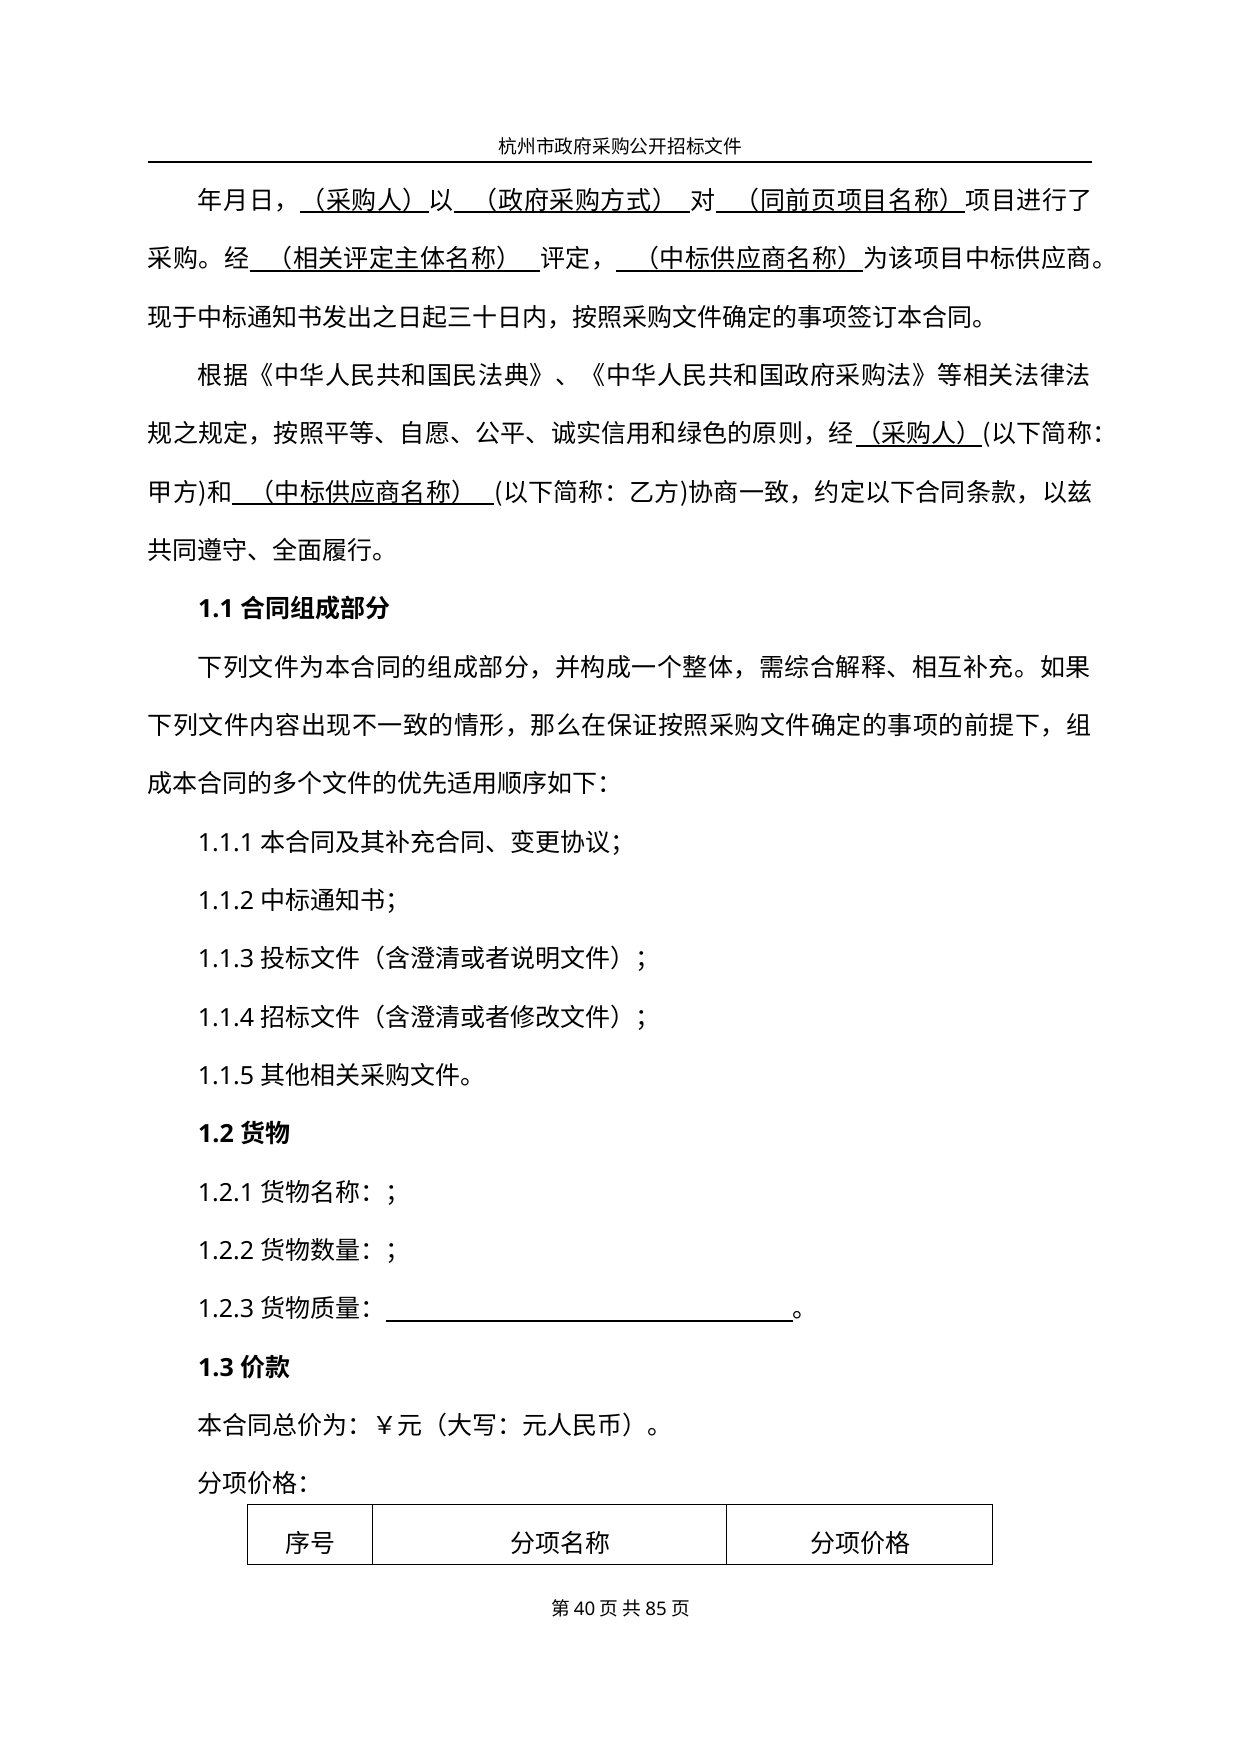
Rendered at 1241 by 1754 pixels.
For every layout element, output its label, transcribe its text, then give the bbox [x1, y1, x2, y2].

text 1.1.3 投标文件（含澄清或者说明文件）； [148, 921, 1092, 979]
text 根据《中华人民共和国民法典》、《中华人民共和国政府采购法》等相关法律法规之规定，按照平等、自愿、公平、诚实信用和绿色的原则，经（采购人）(以下简称：甲方)和 （中标供应商名称） (以下简称：乙方)协商一致，约定以下合同条款，以兹共同遵守、全面履行。 [148, 338, 1092, 571]
table_header 序号 [248, 1505, 372, 1564]
text 年月日，（采购人）以 （政府采购方式） 对 （同前页项目名称）项目进行了采购。经 （相关评定主体名称） 评定， （中标供应商名称）为该项目中标供应商。现于中标通知书发出之日起三十日内，按照采购文件确定的事项签订本合同。 [148, 163, 1092, 338]
text 1.1.5 其他相关采购文件。 [148, 1038, 1092, 1096]
text 下列文件为本合同的组成部分，并构成一个整体，需综合解释、相互补充。如果下列文件内容出现不一致的情形，那么在保证按照采购文件确定的事项的前提下，组成本合同的多个文件的优先适用顺序如下： [148, 629, 1092, 804]
table_header 分项名称 [373, 1505, 726, 1564]
text 1.2.3 货物质量： 。 [148, 1271, 1092, 1329]
text 1.1 合同组成部分 [148, 571, 1092, 629]
text 1.2.1 货物名称：； [148, 1154, 1092, 1213]
text 1.3 价款 [148, 1329, 1092, 1388]
table_header 分项价格 [727, 1505, 992, 1564]
text 1.1.1 本合同及其补充合同、变更协议； [148, 804, 1092, 863]
text 分项价格： [148, 1446, 1092, 1504]
text 本合同总价为：￥元（大写：元人民币）。 [148, 1388, 1092, 1446]
text 1.2.2 货物数量：； [148, 1213, 1092, 1271]
text 1.1.2 中标通知书； [148, 863, 1092, 921]
text 1.2 货物 [148, 1096, 1092, 1154]
text 1.1.4 招标文件（含澄清或者修改文件）； [148, 979, 1092, 1038]
